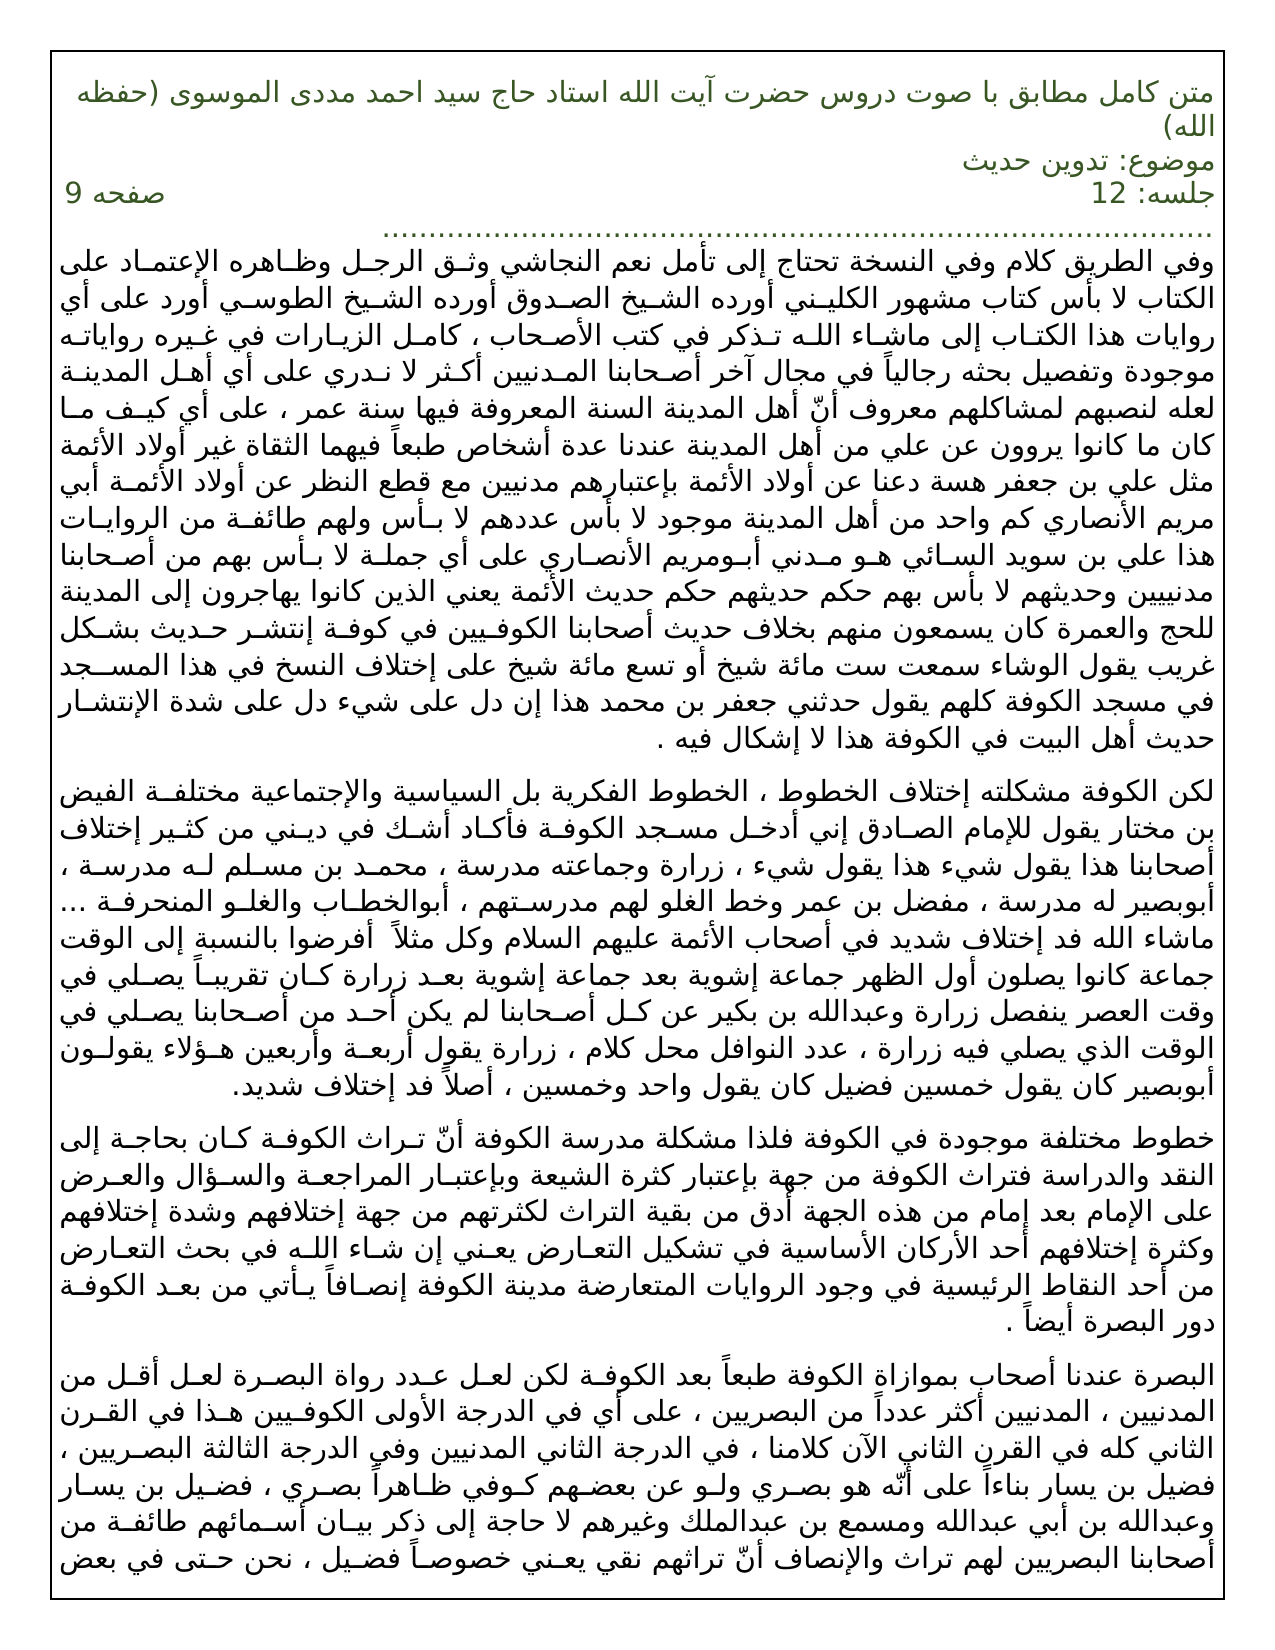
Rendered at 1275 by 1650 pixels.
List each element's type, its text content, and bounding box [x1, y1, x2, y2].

text لكن الكوفة مشكلته إختلاف الخطوط ، الخطوط الفكرية بل السياسية والإجتماعية مختلفة الفيض بن مختار يقول للإمام الصادق إني أدخل مسجد الكوفة فأكاد أشك في ديني من كثير إختلاف أصحابنا هذا يقول شيء هذا يقول شيء ، زرارة وجماعته مدرسة ، محمد بن مسلم له مدرسة ، أبوبصير له مدرسة ، مفضل بن عمر وخط الغلو لهم مدرستهم ، أبوالخطاب والغلو المنحرفة ... ماشاء الله فد إختلاف شديد في أصحاب الأئمة عليهم السلام وكل مثلاً أفرضوا بالنسبة إلى الوقت جماعة كانوا يصلون أول الظهر جماعة إشوية بعد جماعة إشوية بعد زرارة كان تقريباً يصلي في وقت العصر ينفصل زرارة وعبدالله بن بكير عن كل أصحابنا لم يكن أحد من أصحابنا يصلي في الوقت الذي يصلي فيه زرارة ، عدد النوافل محل كلام ، زرارة يقول أربعة وأربعين هؤلاء يقولون أبوبصير كان يقول خمسين فضيل كان يقول واحد وخمسين ، أصلاً فد إختلاف شديد. [59, 775, 1216, 1102]
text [59, 1358, 1216, 1575]
text وفي الطريق كلام وفي النسخة تحتاج إلى تأمل نعم النجاشي وثق الرجل وظاهره الإعتماد على الكتاب لا بأس كتاب مشهور الكليني أورده الشيخ الصدوق أورده الشيخ الطوسي أورد على أي روايات هذا الكتاب إلى ماشاء الله تذكر في كتب الأصحاب ، كامل الزيارات في غيره رواياته موجودة وتفصيل بحثه رجالياً في مجال آخر أصحابنا المدنيين أكثر لا ندري على أي أهل المدينة لعله لنصبهم لمشاكلهم معروف أنّ أهل المدينة السنة المعروفة فيها سنة عمر ، على أي كيف ما كان ما كانوا يروون عن علي من أهل المدينة عندنا عدة أشخاص طبعاً فيهما الثقاة غير أولاد الأئمة مثل علي بن جعفر هسة دعنا عن أولاد الأئمة بإعتبارهم مدنيين مع قطع النظر عن أولاد الأئمة أبي مريم الأنصاري كم واحد من أهل المدينة موجود لا بأس عددهم لا بأس ولهم طائفة من الروايات هذا علي بن سويد السائي هو مدني أبومريم الأنصاري على أي جملة لا بأس بهم من أصحابنا مدنييين وحديثهم لا بأس بهم حكم حديثهم حكم حديث الأئمة يعني الذين كانوا يهاجرون إلى المدينة للحج والعمرة كان يسمعون منهم بخلاف حديث أصحابنا الكوفيين في كوفة إنتشر حديث بشكل غريب يقول الوشاء سمعت ست مائة شيخ أو تسع مائة شيخ على إختلاف النسخ في هذا المسجد في مسجد الكوفة كلهم يقول حدثني جعفر بن محمد هذا إن دل على شيء دل على شدة الإنتشار حديث أهل البيت في الكوفة هذا لا إشكال فيه . [59, 245, 1216, 755]
text خطوط مختلفة موجودة في الكوفة فلذا مشكلة مدرسة الكوفة أنّ تراث الكوفة كان بحاجة إلى النقد والدراسة فتراث الكوفة من جهة بإعتبار كثرة الشيعة وبإعتبار المراجعة والسؤال والعرض على الإمام بعد إمام من هذه الجهة أدق من بقية التراث لكثرتهم من جهة إختلافهم وشدة إختلافهم وكثرة إختلافهم أحد الأركان الأساسية في تشكيل التعارض يعني إن شاء الله في بحث التعارض من أحد النقاط الرئيسية في وجود الروايات المتعارضة مدينة الكوفة إنصافاً يأتي من بعد الكوفة دور البصرة أيضاً . [59, 1121, 1216, 1339]
